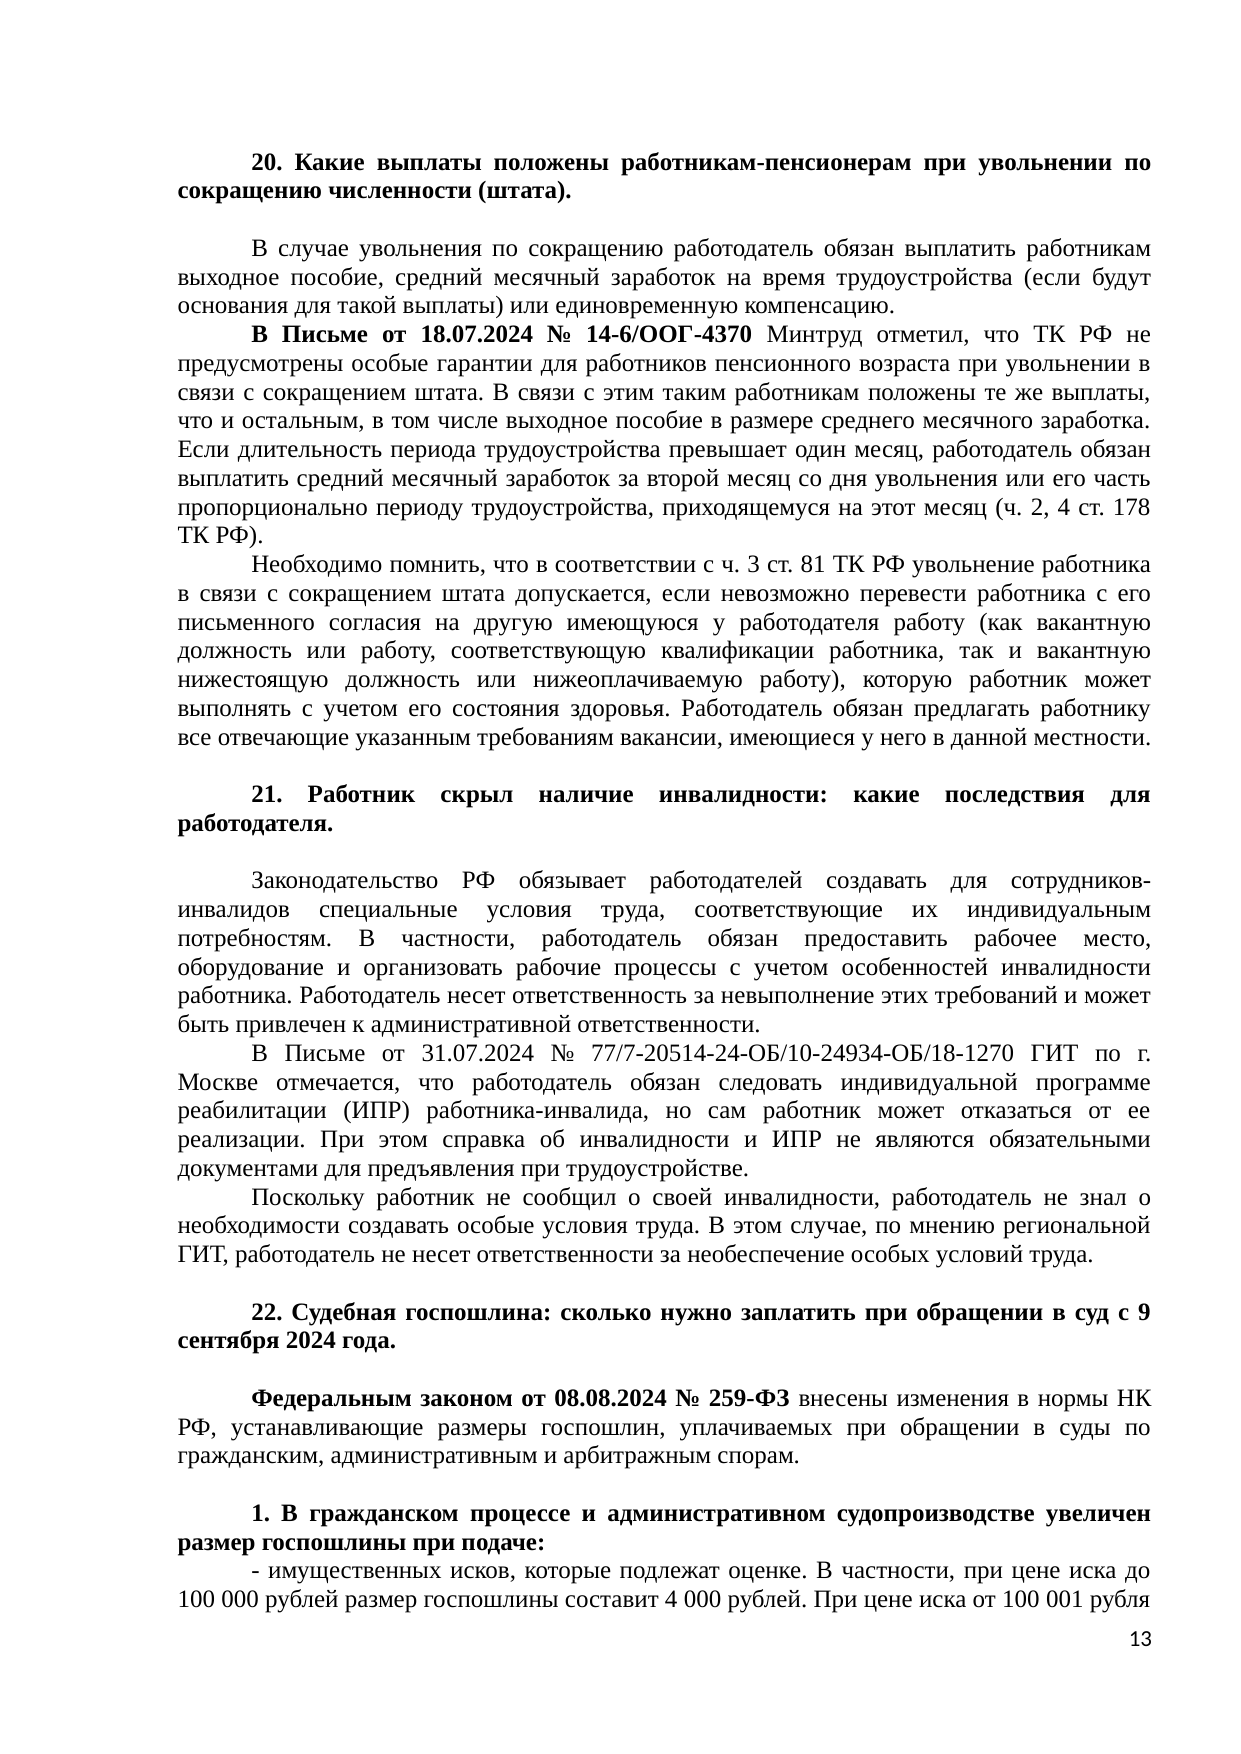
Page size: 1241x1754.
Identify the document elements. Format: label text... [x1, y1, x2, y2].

text В Письме от 18.07.2024 № 14-6/ООГ-4370 Минтруд отметил, что ТК РФ не предусмотрены особые гарантии для работников пенсионного возраста при увольнении в связи с сокращением штата. В связи с этим таким работникам положены те же выплаты, что и остальным, в том числе выходное пособие в размере среднего месячного заработка. Если длительность периода трудоустройства превышает один месяц, работодатель обязан выплатить средний месячный заработок за второй месяц со дня увольнения или его часть пропорционально периоду трудоустройства, приходящемуся на этот месяц (ч. 2, 4 ст. 178 ТК РФ). [177, 319, 1152, 549]
text 1. В гражданском процессе и административном судопроизводстве увеличен размер госпошлины при подаче: [177, 1498, 1152, 1556]
text Поскольку работник не сообщил о своей инвалидности, работодатель не знал о необходимости создавать особые условия труда. В этом случае, по мнению региональной ГИТ, работодатель не несет ответственности за необеспечение особых условий труда. [177, 1182, 1152, 1268]
text Федеральным законом от 08.08.2024 № 259-ФЗ внесены изменения в нормы НК РФ, устанавливающие размеры госпошлин, уплачиваемых при обращении в суды по гражданским, административным и арбитражным спорам. [177, 1383, 1152, 1469]
text В случае увольнения по сокращению работодатель обязан выплатить работникам выходное пособие, средний месячный заработок на время трудоустройства (если будут основания для такой выплаты) или единовременную компенсацию. [177, 233, 1152, 319]
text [177, 1556, 1152, 1613]
text Необходимо помнить, что в соответствии с ч. 3 ст. 81 ТК РФ увольнение работника в связи с сокращением штата допускается, если невозможно перевести работника с его письменного согласия на другую имеющуюся у работодателя работу (как вакантную должность или работу, соответствующую квалификации работника, так и вакантную нижестоящую должность или нижеоплачиваемую работу), которую работник может выполнять с учетом его состояния здоровья. Работодатель обязан предлагать работнику все отвечающие указанным требованиям вакансии, имеющиеся у него в данной местности. [177, 549, 1152, 751]
text В Письме от 31.07.2024 № 77/7-20514-24-ОБ/10-24934-ОБ/18-1270 ГИТ по г. Москве отмечается, что работодатель обязан следовать индивидуальной программе реабилитации (ИПР) работника-инвалида, но сам работник может отказаться от ее реализации. При этом справка об инвалидности и ИПР не являются обязательными документами для предъявления при трудоустройстве. [177, 1038, 1152, 1182]
text 20. Какие выплаты положены работникам-пенсионерам при увольнении по сокращению численности (штата). [177, 147, 1152, 204]
text Законодательство РФ обязывает работодателей создавать для сотрудников-инвалидов специальные условия труда, соответствующие их индивидуальным потребностям. В частности, работодатель обязан предоставить рабочее место, оборудование и организовать рабочие процессы с учетом особенностей инвалидности работника. Работодатель несет ответственность за невыполнение этих требований и может быть привлечен к административной ответственности. [177, 866, 1152, 1038]
text 21. Работник скрыл наличие инвалидности: какие последствия для работодателя. [177, 779, 1152, 837]
text 22. Судебная госпошлина: сколько нужно заплатить при обращении в суд с 9 сентября 2024 года. [177, 1297, 1152, 1354]
